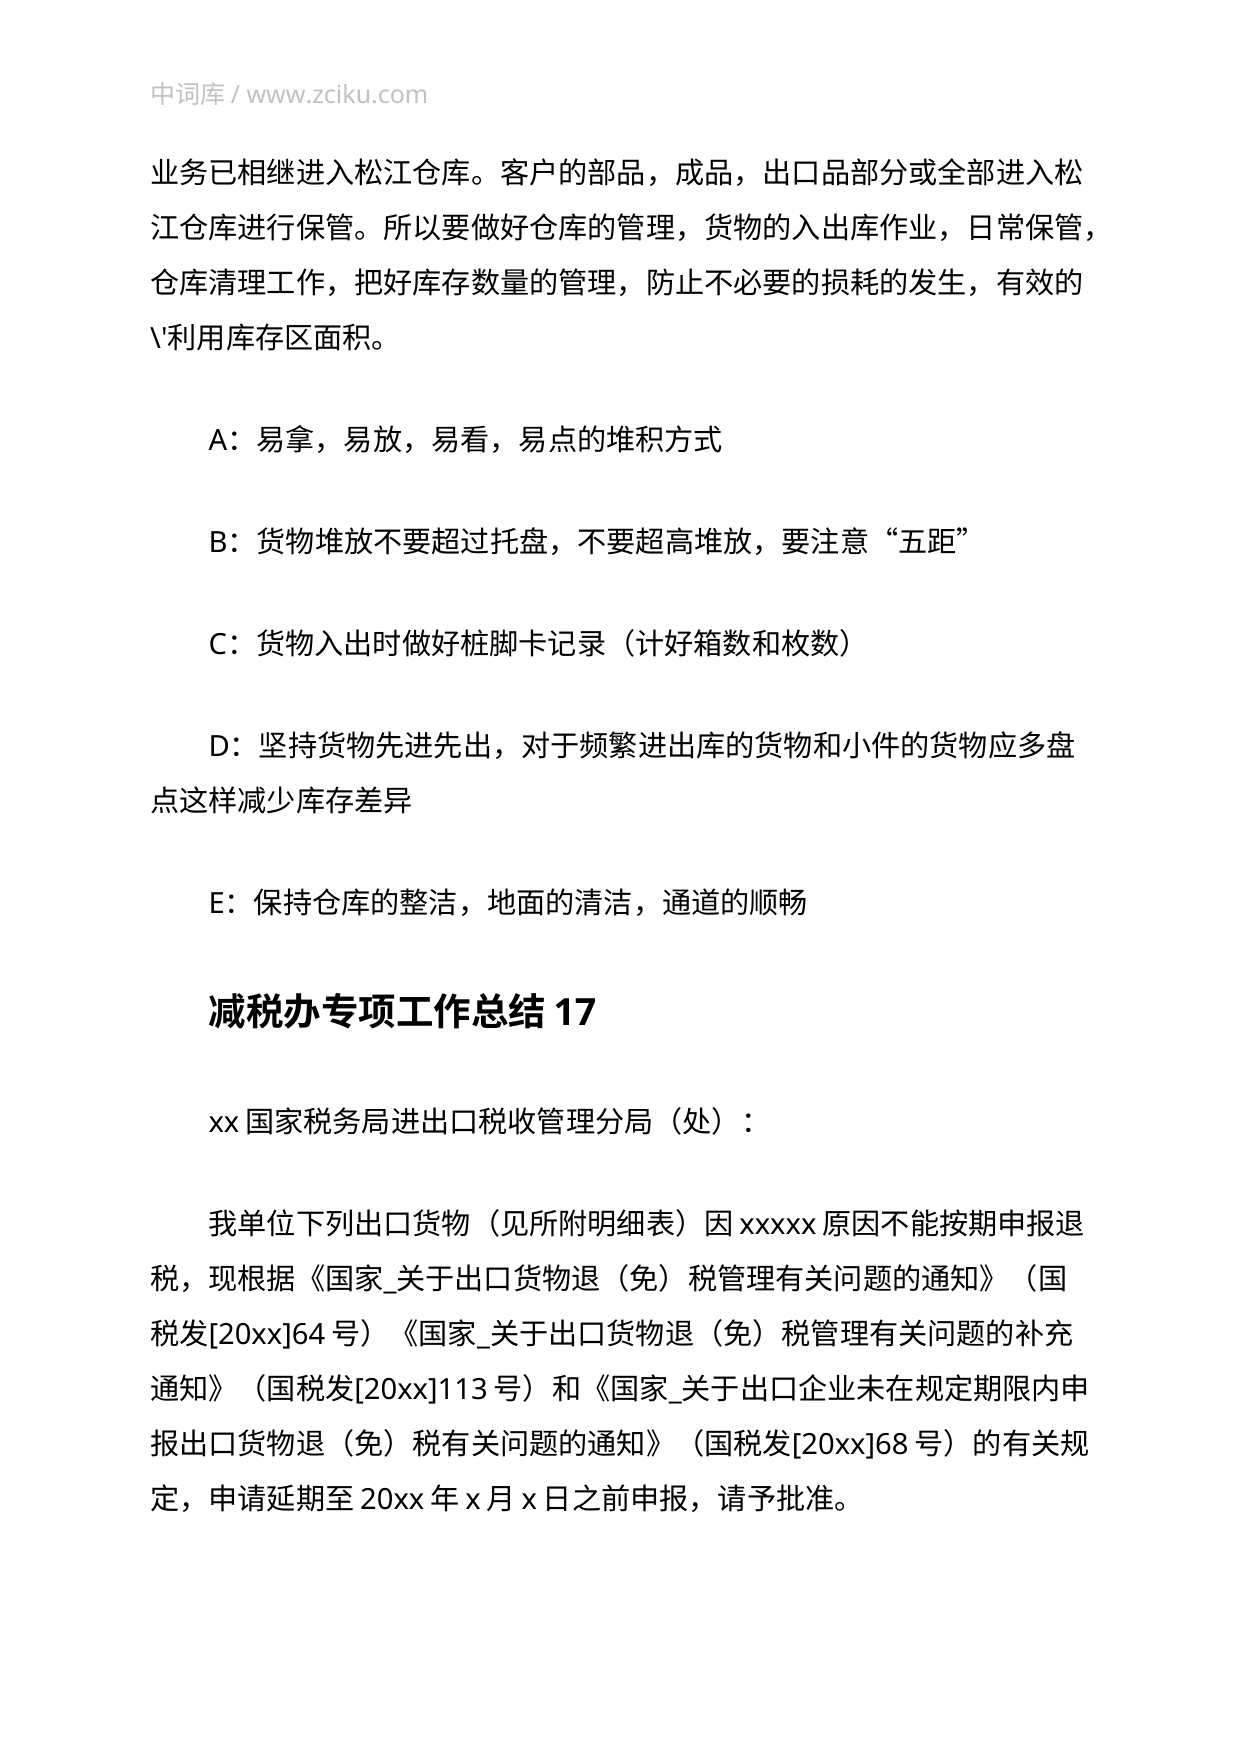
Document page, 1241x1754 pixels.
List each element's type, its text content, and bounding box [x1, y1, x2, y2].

text E：保持仓库的整洁，地面的清洁，通道的顺畅 [150, 879, 1090, 922]
text C：货物入出时做好桩脚卡记录（计好箱数和枚数） [150, 621, 1090, 663]
text 我单位下列出口货物（见所附明细表）因xxxxx原因不能按期申报退税，现根据《国家_关于出口货物退（免）税管理有关问题的通知》（国税发[20xx]64号）《国家_关于出口货物退（免）税管理有关问题的补充通知》（国税发[20xx]113号）和《国家_关于出口企业未在规定期限内申报出口货物退（免）税有关问题的通知》（国税发[20xx]68号）的有关规定，申请延期至20xx年x月x日之前申报，请予批准。 [150, 1201, 1090, 1518]
text D：坚持货物先进先出，对于频繁进出库的货物和小件的货物应多盘点这样减少库存差异 [150, 723, 1090, 820]
text A：易拿，易放，易看，易点的堆积方式 [150, 417, 1090, 459]
text B：货物堆放不要超过托盘，不要超高堆放，要注意“五距” [150, 519, 1090, 561]
text 减税办专项工作总结17 [150, 981, 1090, 1036]
text xx国家税务局进出口税收管理分局（处）： [150, 1099, 1090, 1141]
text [150, 150, 1090, 357]
